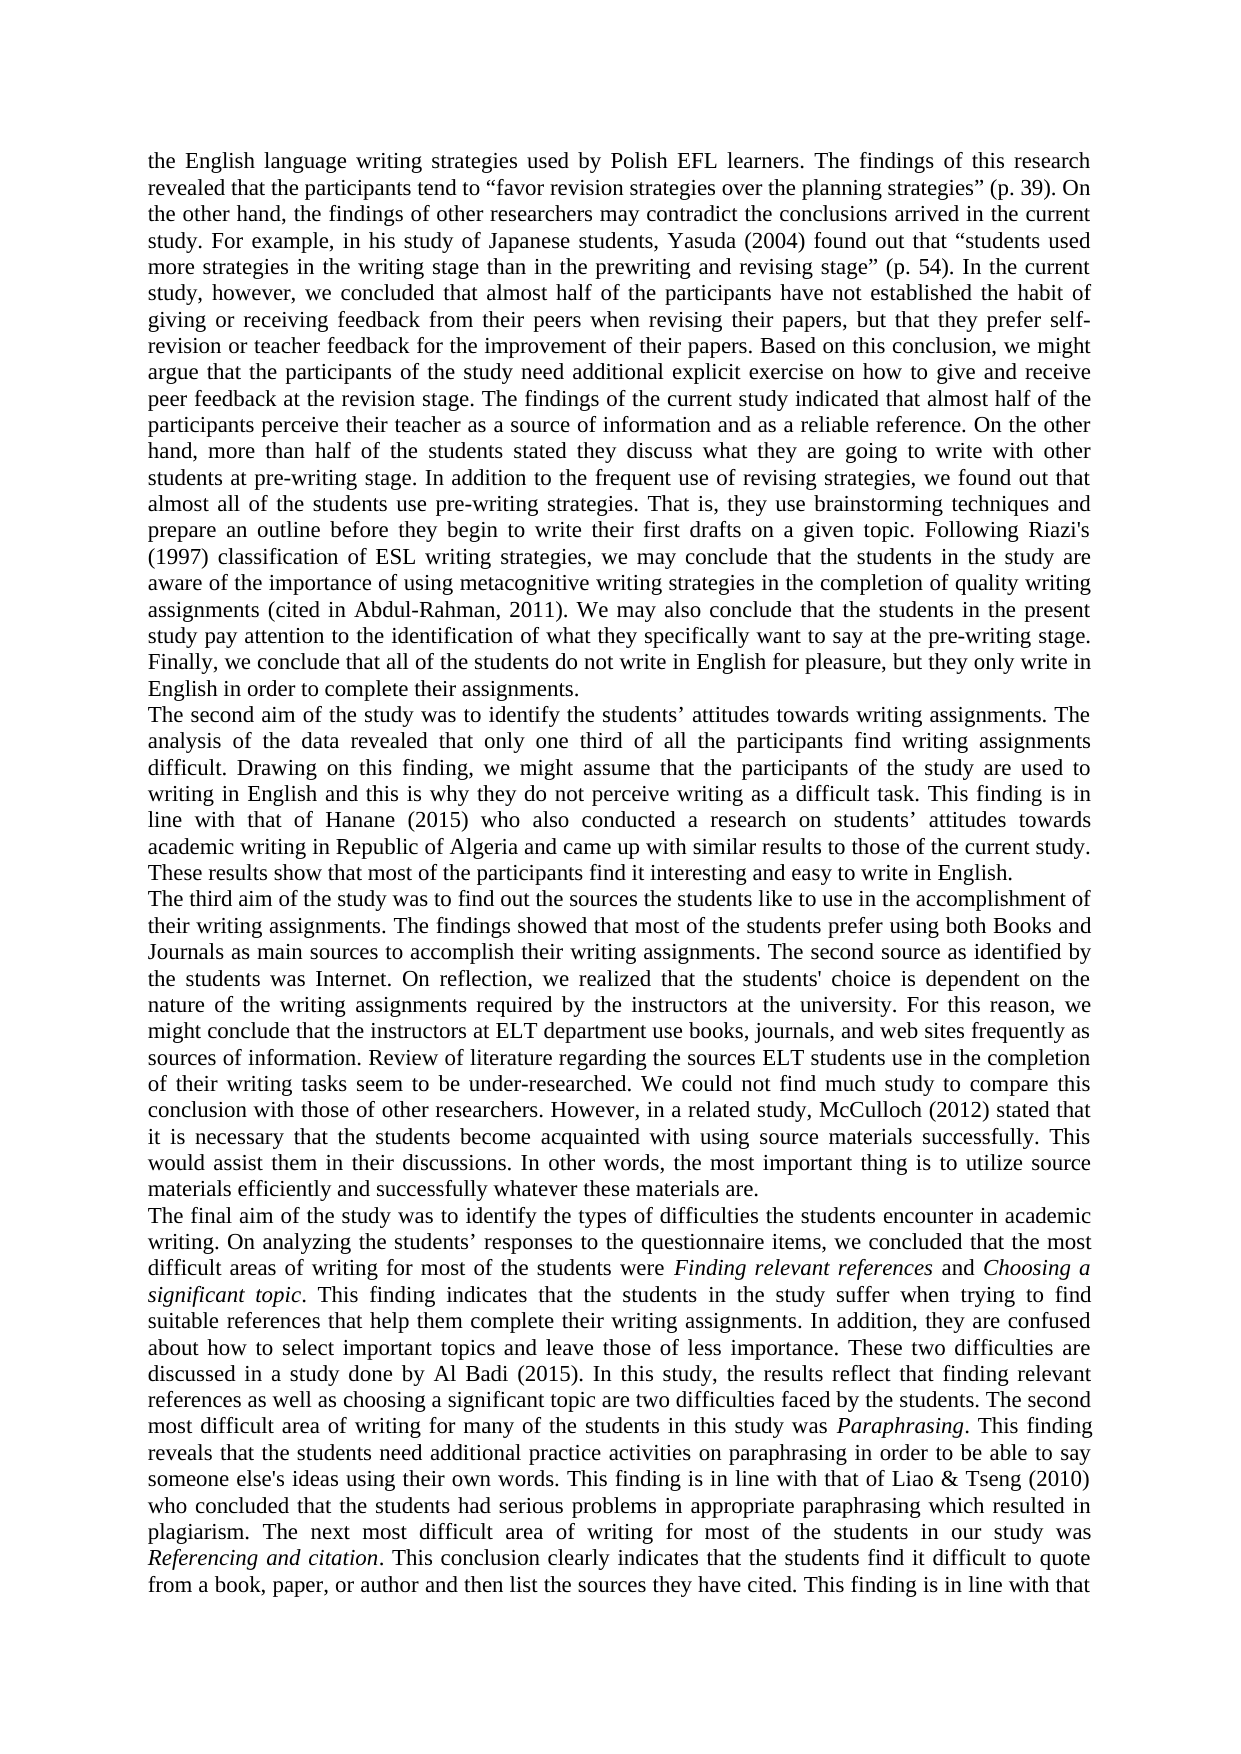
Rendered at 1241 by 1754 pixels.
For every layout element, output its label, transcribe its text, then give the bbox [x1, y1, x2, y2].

text The second aim of the study was to identify the students’ attitudes towards writing assignments. The analysis of the data revealed that only one third of all the participants find writing assignments difficult. Drawing on this finding, we might assume that the participants of the study are used to writing in English and this is why they do not perceive writing as a difficult task. This finding is in line with that of Hanane (2015) who also conducted a research on students’ attitudes towards academic writing in Republic of Algeria and came up with similar results to those of the current study. These results show that most of the participants find it interesting and easy to write in English. [148, 701, 1093, 886]
text The third aim of the study was to find out the sources the students like to use in the accomplishment of their writing assignments. The findings showed that most of the students prefer using both Books and Journals as main sources to accomplish their writing assignments. The second source as identified by the students was Internet. On reflection, we realized that the students' choice is dependent on the nature of the writing assignments required by the instructors at the university. For this reason, we might conclude that the instructors at ELT department use books, journals, and web sites frequently as sources of information. Review of literature regarding the sources ELT students use in the completion of their writing tasks seem to be under-researched. We could not find much study to compare this conclusion with those of other researchers. However, in a related study, McCulloch (2012) stated that it is necessary that the students become acquainted with using source materials successfully. This would assist them in their discussions. In other words, the most important thing is to utilize source materials efficiently and successfully whatever these materials are. [148, 886, 1093, 1202]
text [148, 148, 1093, 701]
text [148, 1202, 1093, 1597]
